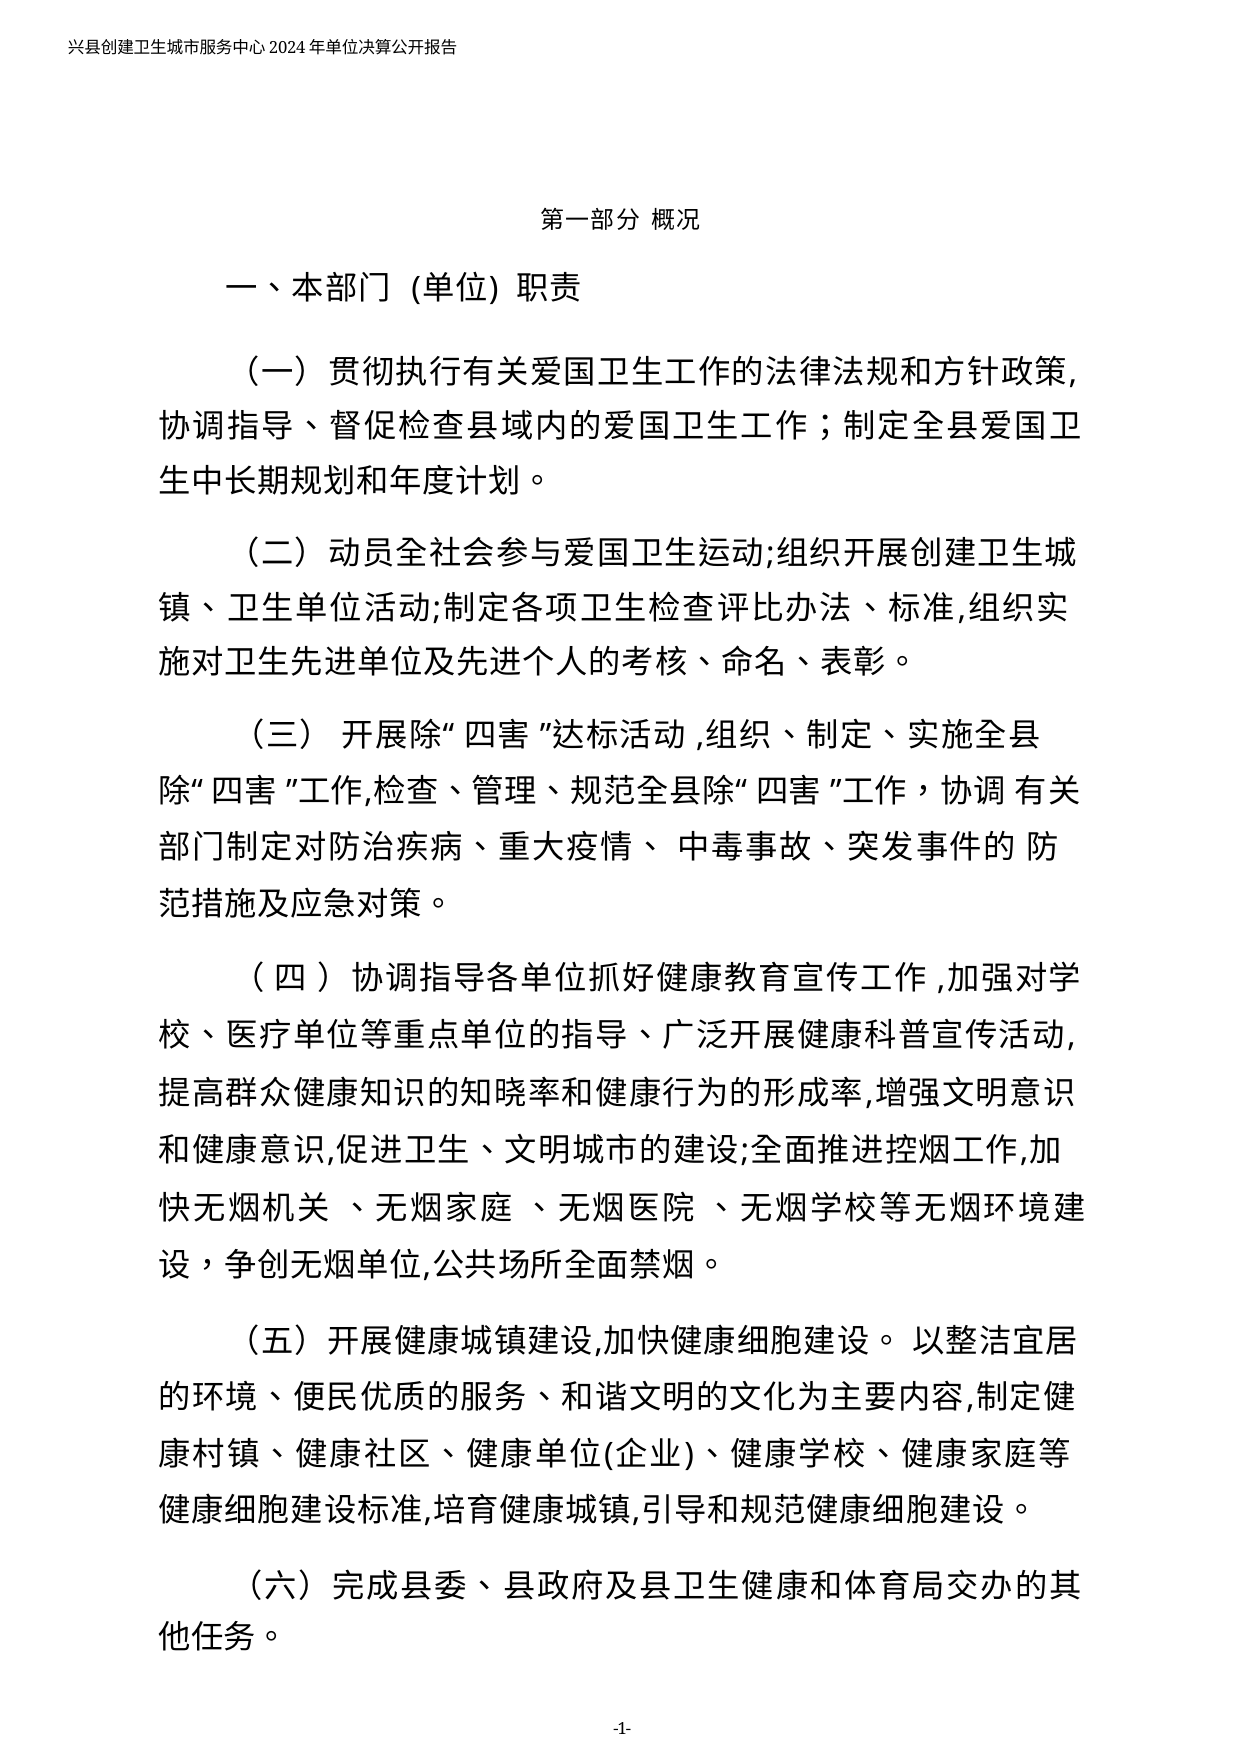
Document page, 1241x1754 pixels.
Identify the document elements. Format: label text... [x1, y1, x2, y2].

text （三） 开展除“ 四害 ”达标活动 ,组织、制定、实施全县 除“ 四害 ”工作,检查、管理、规范全县除“ 四害 ”工作，协调 有关部门制定对防治疾病、重大疫情、 中毒事故、突发事件的 防范措施及应急对策。 [158, 712, 1087, 924]
text （六）完成县委、县政府及县卫生健康和体育局交办的其 他任务。 [158, 1563, 1087, 1657]
text （ 四 ）协调指导各单位抓好健康教育宣传工作 ,加强对学 校、医疗单位等重点单位的指导、广泛开展健康科普宣传活动, 提高群众健康知识的知晓率和健康行为的形成率,增强文明意识 和健康意识,促进卫生、文明城市的建设;全面推进控烟工作,加 快无烟机关 、无烟家庭 、无烟医院 、无烟学校等无烟环境建 设，争创无烟单位,公共场所全面禁烟。 [158, 955, 1087, 1286]
text （一）贯彻执行有关爱国卫生工作的法律法规和方针政策, 协调指导、督促检查县域内的爱国卫生工作；制定全县爱国卫 生中长期规划和年度计划。 [158, 349, 1087, 502]
text （五）开展健康城镇建设,加快健康细胞建设。 以整洁宜居 的环境、便民优质的服务、和谐文明的文化为主要内容,制定健 康村镇、健康社区、健康单位(企业)、健康学校、健康家庭等 健康细胞建设标准,培育健康城镇,引导和规范健康细胞建设。 [158, 1318, 1087, 1531]
text 第一部分 概况 [540, 207, 1178, 232]
text 一、本部门 (单位) 职责 [225, 271, 1178, 305]
text （二）动员全社会参与爱国卫生运动;组织开展创建卫生城 镇、卫生单位活动;制定各项卫生检查评比办法、标准,组织实 施对卫生先进单位及先进个人的考核、命名、表彰。 [158, 530, 1087, 683]
